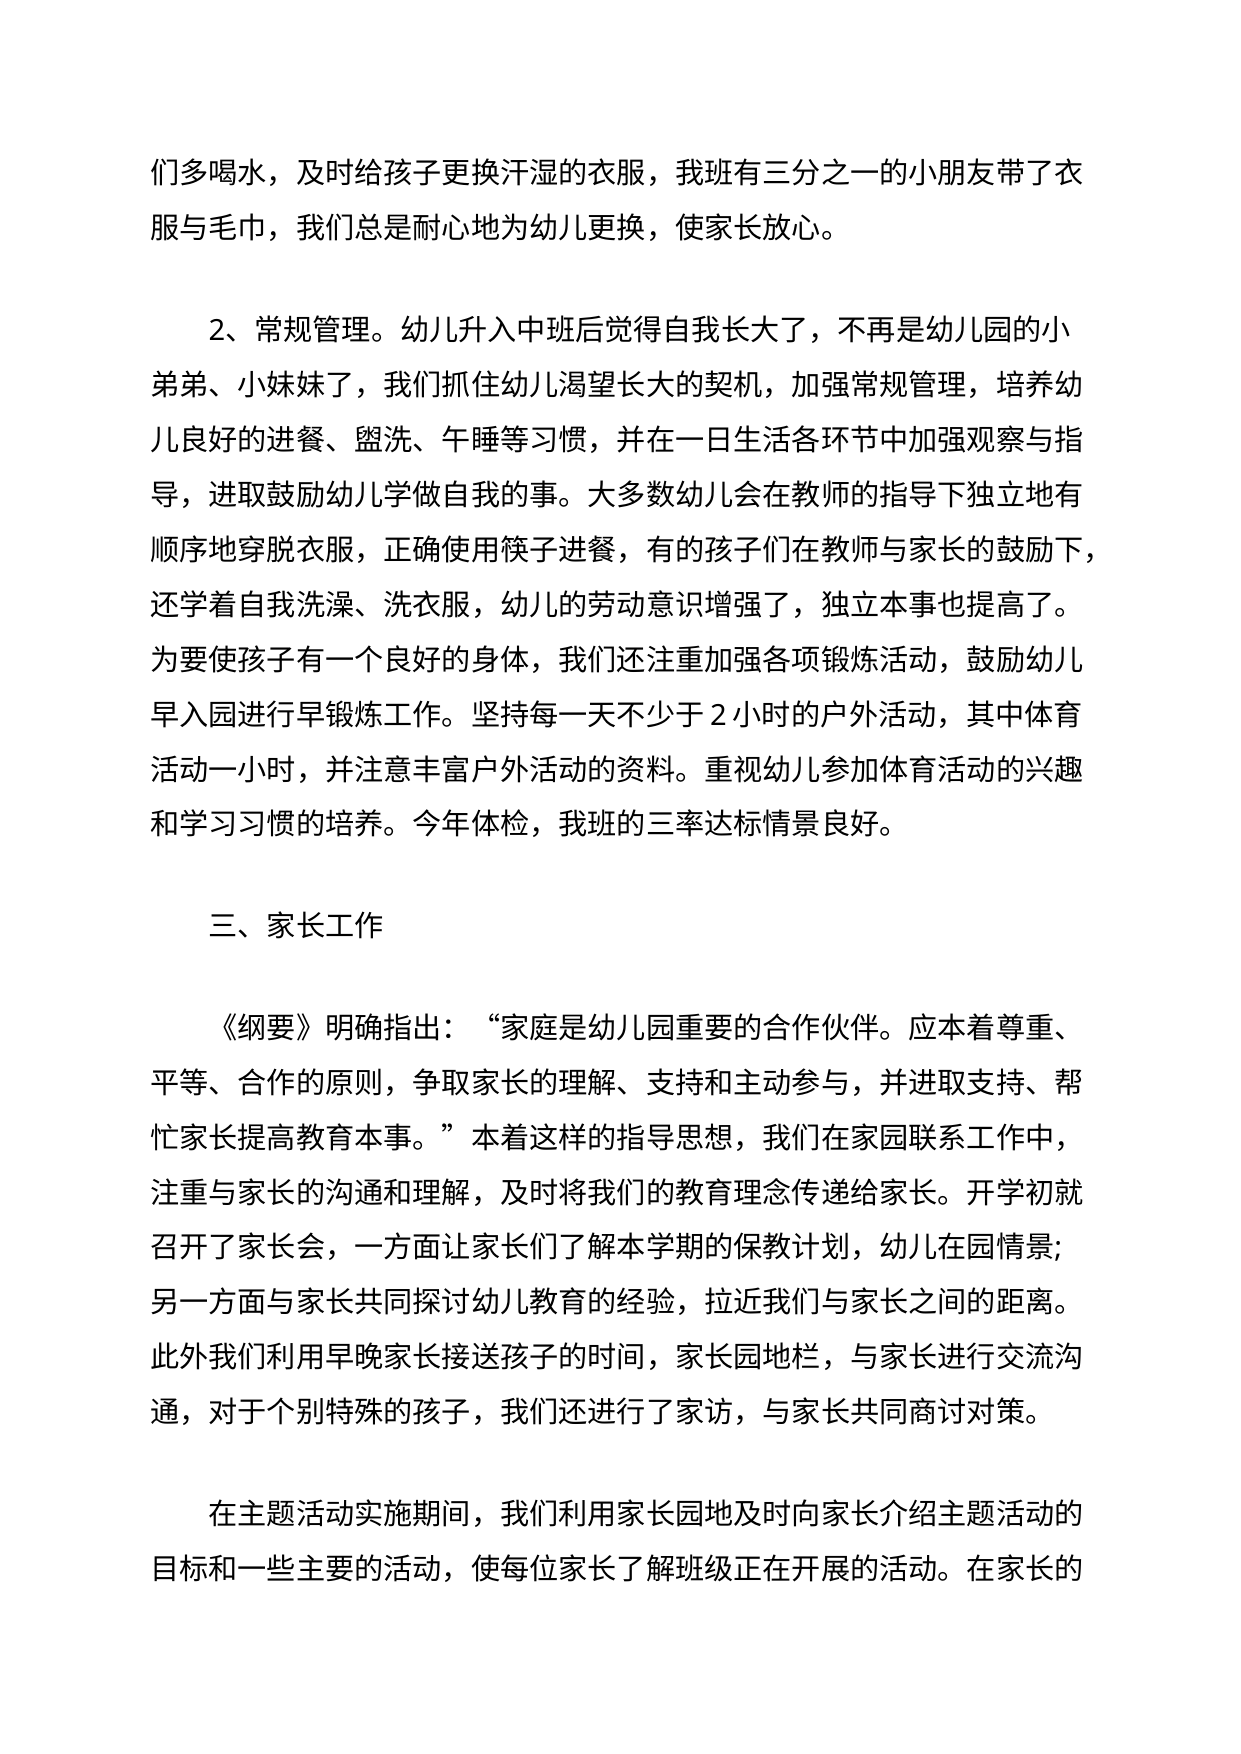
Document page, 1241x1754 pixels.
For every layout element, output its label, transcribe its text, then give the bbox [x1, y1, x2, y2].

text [150, 150, 1090, 247]
text 三、家长工作 [150, 903, 1090, 945]
text 《纲要》明确指出：“家庭是幼儿园重要的合作伙伴。应本着尊重、平等、合作的原则，争取家长的理解、支持和主动参与，并进取支持、帮忙家长提高教育本事。”本着这样的指导思想，我们在家园联系工作中，注重与家长的沟通和理解，及时将我们的教育理念传递给家长。开学初就召开了家长会，一方面让家长们了解本学期的保教计划，幼儿在园情景;另一方面与家长共同探讨幼儿教育的经验，拉近我们与家长之间的距离。此外我们利用早晚家长接送孩子的时间，家长园地栏，与家长进行交流沟通，对于个别特殊的孩子，我们还进行了家访，与家长共同商讨对策。 [150, 1004, 1090, 1431]
text 2、常规管理。幼儿升入中班后觉得自我长大了，不再是幼儿园的小弟弟、小妹妹了，我们抓住幼儿渴望长大的契机，加强常规管理，培养幼儿良好的进餐、盥洗、午睡等习惯，并在一日生活各环节中加强观察与指导，进取鼓励幼儿学做自我的事。大多数幼儿会在教师的指导下独立地有顺序地穿脱衣服，正确使用筷子进餐，有的孩子们在教师与家长的鼓励下，还学着自我洗澡、洗衣服，幼儿的劳动意识增强了，独立本事也提高了。为要使孩子有一个良好的身体，我们还注重加强各项锻炼活动，鼓励幼儿早入园进行早锻炼工作。坚持每一天不少于2小时的户外活动，其中体育活动一小时，并注意丰富户外活动的资料。重视幼儿参加体育活动的兴趣和学习习惯的培养。今年体检，我班的三率达标情景良好。 [150, 307, 1090, 843]
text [150, 1491, 1090, 1588]
